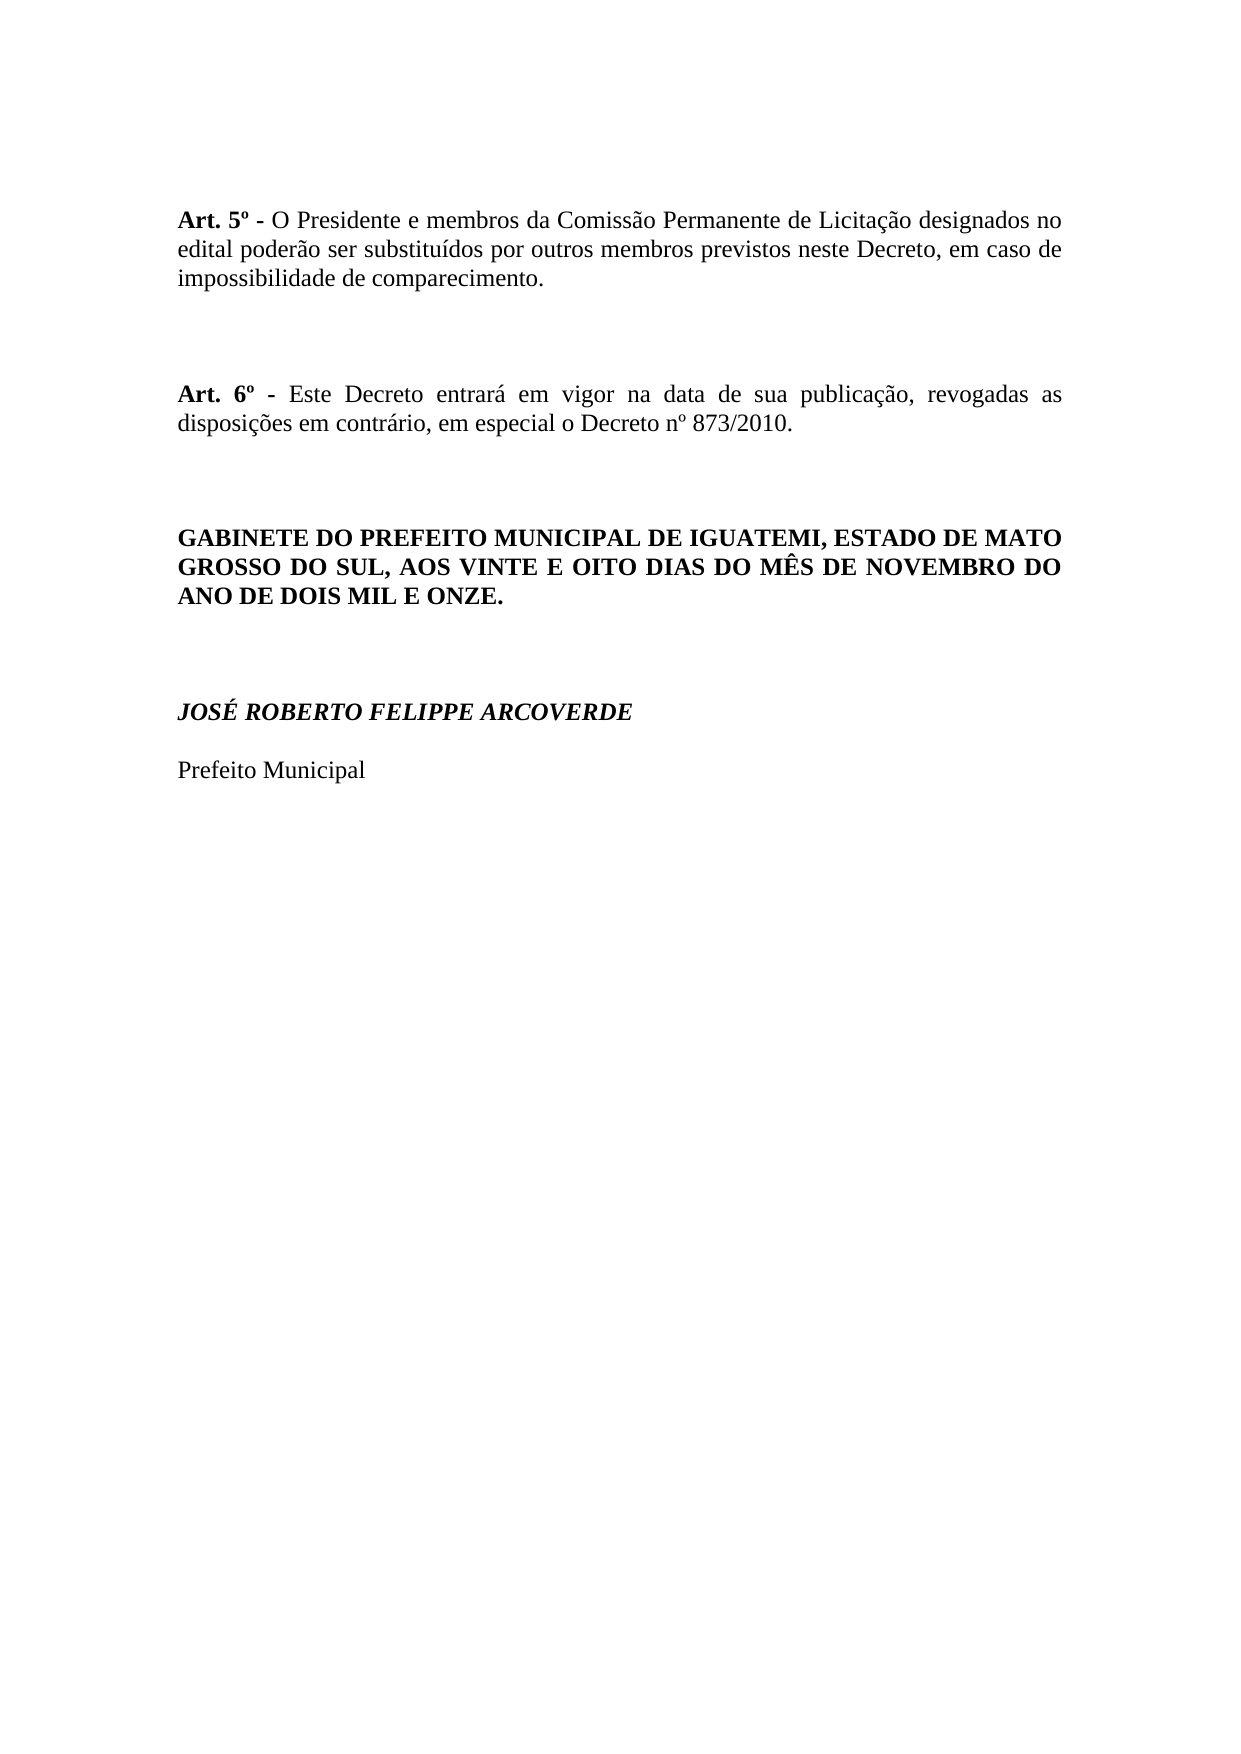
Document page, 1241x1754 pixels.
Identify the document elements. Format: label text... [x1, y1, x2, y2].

text Prefeito Municipal [177, 755, 1063, 783]
text Art. 6º - Este Decreto entrará em vigor na data de sua publicação, revogadas as disposições em contrário, em especial o Decreto nº 873/2010. [177, 379, 1063, 436]
text GABINETE DO PREFEITO MUNICIPAL DE IGUATEMI, ESTADO DE MATO GROSSO DO SUL, AOS VINTE E OITO DIAS DO MÊS DE NOVEMBRO DO ANO DE DOIS MIL E ONZE. [177, 523, 1063, 610]
text JOSÉ ROBERTO FELIPPE ARCOVERDE [177, 697, 1063, 726]
text Art. 5º - O Presidente e membros da Comissão Permanente de Licitação designados no edital poderão ser substituídos por outros membros previstos neste Decreto, em caso de impossibilidade de comparecimento. [177, 206, 1063, 292]
